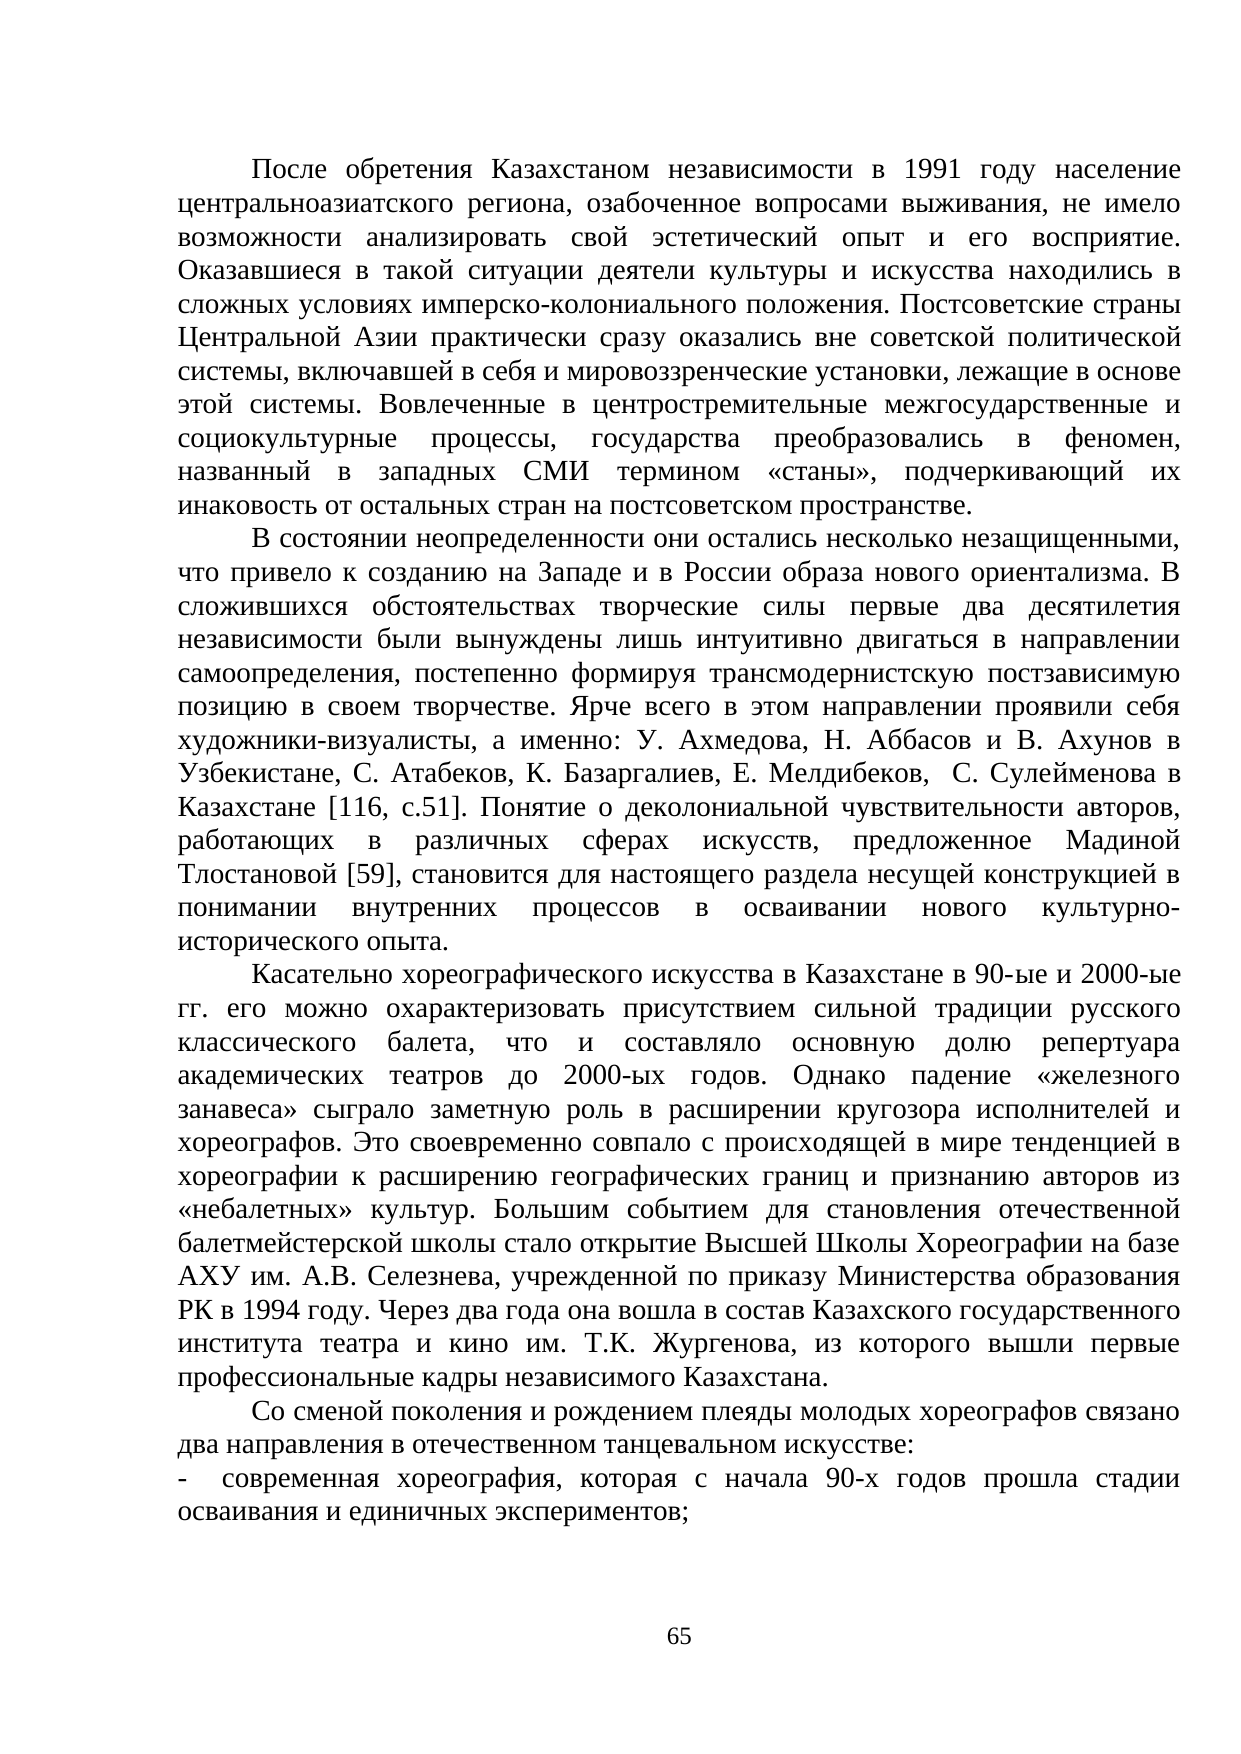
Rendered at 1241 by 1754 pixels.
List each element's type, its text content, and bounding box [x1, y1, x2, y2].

text В состоянии неопределенности они остались несколько незащищенными, что привело к созданию на Западе и в России образа нового ориентализма. В сложившихся обстоятельствах творческие силы первые два десятилетия независимости были вынуждены лишь интуитивно двигаться в направлении самоопределения, постепенно формируя трансмодернистскую постзависимую позицию в своем творчестве. Ярче всего в этом направлении проявили себя художники-визуалисты, а именно: У. Ахмедова, Н. Аббасов и В. Ахунов в Узбекистане, С. Атабеков, К. Базаргалиев, Е. Мелдибеков, С. Сулейменова в Казахстане [116, с.51]. Понятие о деколониальной чувствительности авторов, работающих в различных сферах искусств, предложенное Мадиной Тлостановой [59], становится для настоящего раздела несущей конструкцией в понимании внутренних процессов в осваивании нового культурно-исторического опыта. [177, 521, 1181, 957]
text После обретения Казахстаном независимости в 1991 году население центральноазиатского региона, озабоченное вопросами выживания, не имело возможности анализировать свой эстетический опыт и его восприятие. Оказавшиеся в такой ситуации деятели культуры и искусства находились в сложных условиях имперско-колониального положения. Постсоветские страны Центральной Азии практически сразу оказались вне советской политической системы, включавшей в себя и мировоззренческие установки, лежащие в основе этой системы. Вовлеченные в центростремительные межгосударственные и социокультурные процессы, государства преобразовались в феномен, названный в западных СМИ термином «станы», подчеркивающий их инаковость от остальных стран на постсоветском пространстве. [177, 152, 1181, 521]
text Касательно хореографического искусства в Казахстане в 90-ые и 2000-ые гг. его можно охарактеризовать присутствием сильной традиции русского классического балета, что и составляло основную долю репертуара академических театров до 2000-ых годов. Однако падение «железного занавеса» сыграло заметную роль в расширении кругозора исполнителей и хореографов. Это своевременно совпало с происходящей в мире тенденцией в хореографии к расширению географических границ и признанию авторов из «небалетных» культур. Большим событием для становления отечественной балетмейстерской школы стало открытие Высшей Школы Хореографии на базе АХУ им. А.В. Селезнева, учрежденной по приказу Министерства образования РК в 1994 году. Через два года она вошла в состав Казахского государственного института театра и кино им. Т.К. Жургенова, из которого вышли первые профессиональные кадры независимого Казахстана. [177, 957, 1181, 1393]
text - современная хореография, которая с начала 90-х годов прошла стадии осваивания и единичных экспериментов; [177, 1460, 1181, 1527]
text Со сменой поколения и рождением плеяды молодых хореографов связано два направления в отечественном танцевальном искусстве: [177, 1393, 1181, 1460]
